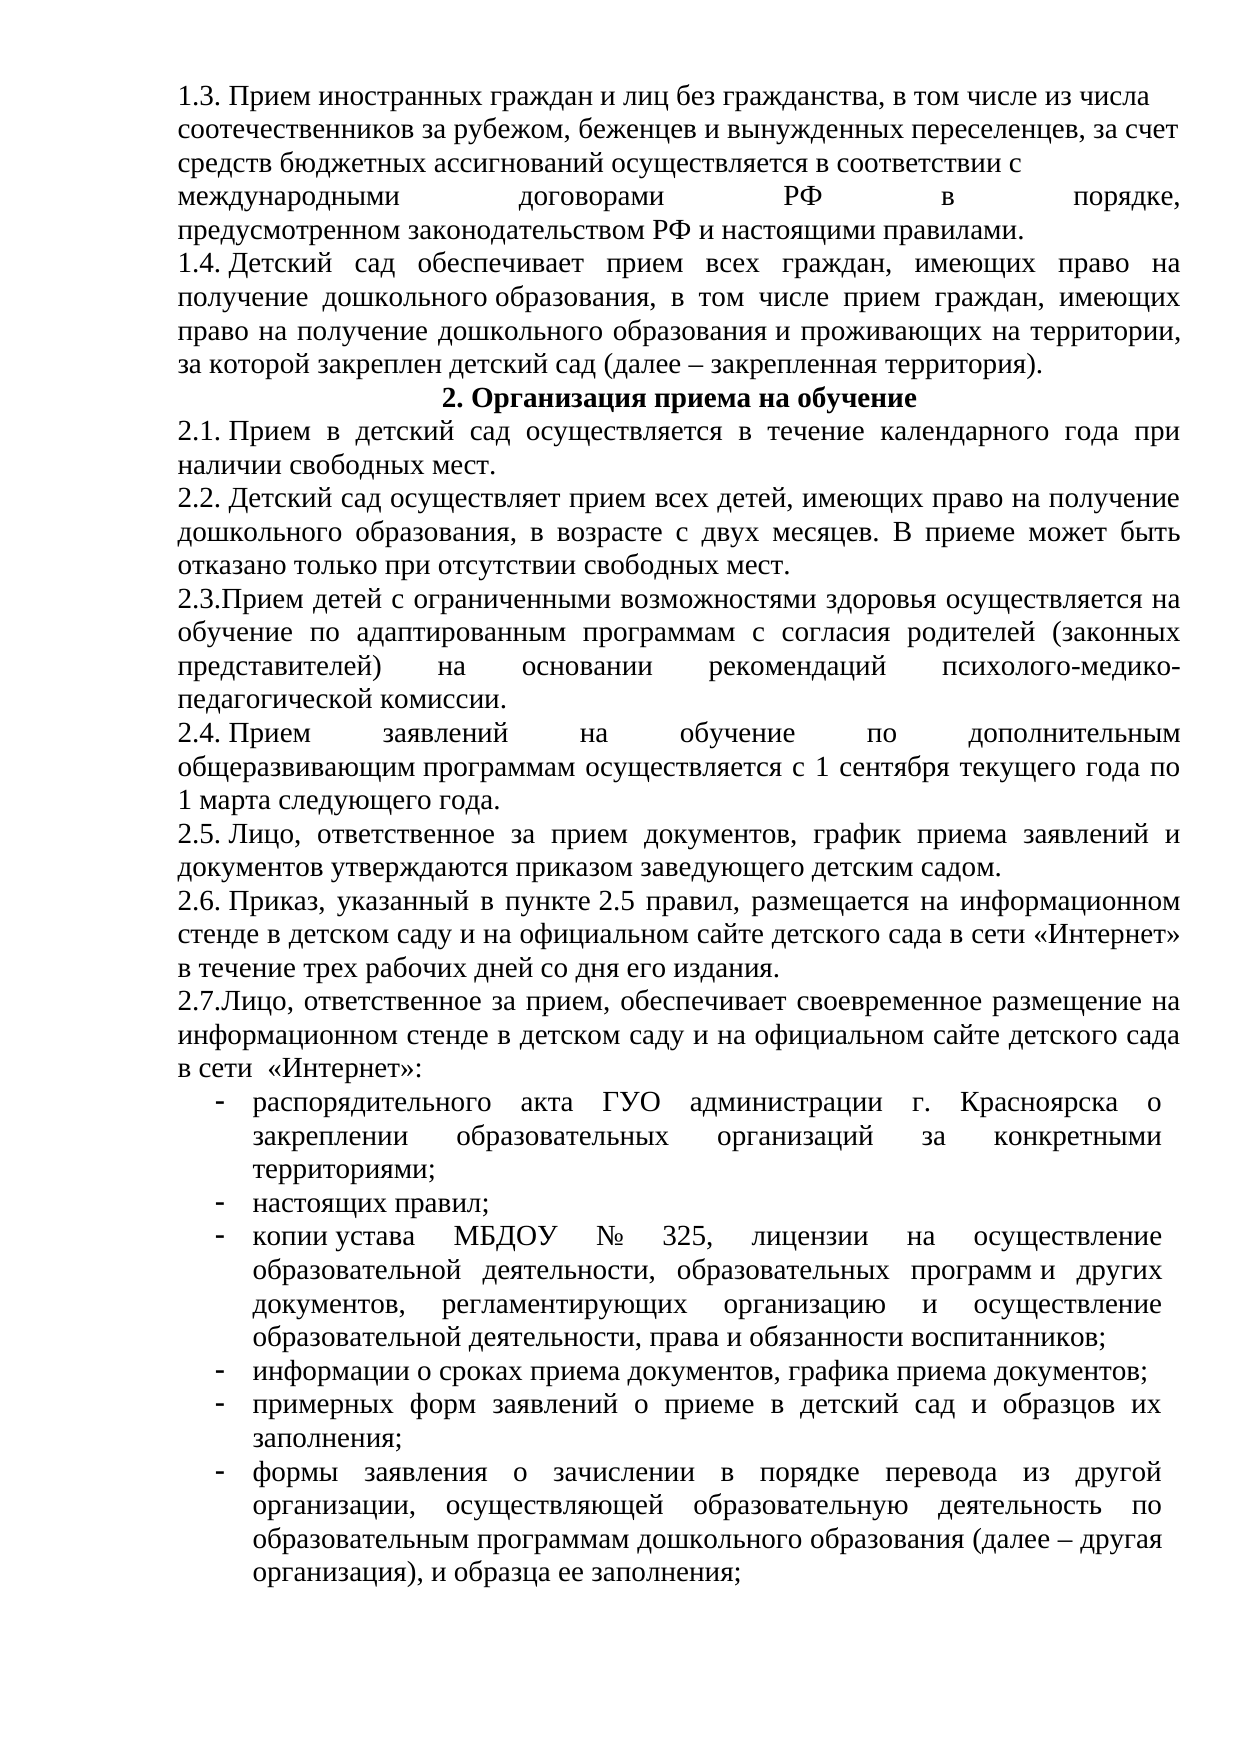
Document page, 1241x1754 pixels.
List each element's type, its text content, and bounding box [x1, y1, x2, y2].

text 2.2. Детский сад осуществляет прием всех детей, имеющих право на получение дошкольного образования, в возрасте с двух месяцев. В приеме может быть отказано только при отсутствии свободных мест. [177, 480, 1181, 581]
text 2.1. Прием в детский сад осуществляется в течение календарного года при наличии свободных мест. [177, 413, 1181, 480]
text 2.4. Прием заявлений на обучение по дополнительным общеразвивающим программам осуществляется с 1 сентября текущего года по 1 марта следующего года. [177, 715, 1181, 816]
text международными договорами РФ в порядке, предусмотренном законодательством РФ и настоящими правилами. [177, 178, 1181, 246]
list распорядительного акта ГУО администрации г. Красноярска о закреплении образовательных организаций за конкретными территориями; [215, 1084, 1162, 1185]
list информации о сроках приема документов, графика приема документов; [215, 1353, 1162, 1386]
text 2.5. Лицо, ответственное за прием документов, график приема заявлений и документов утверждаются приказом заведующего детским садом. [177, 816, 1181, 883]
text 2.7.Лицо, ответственное за прием, обеспечивает своевременное размещение на информационном стенде в детском саду и на официальном сайте детского сада в сети «Интернет»: [177, 983, 1181, 1084]
text 1.3. Прием иностранных граждан и лиц без гражданства, в том числе из числа соотечественников за рубежом, беженцев и вынужденных переселенцев, за счет средств бюджетных ассигнований осуществляется в соответствии с [177, 78, 1181, 178]
list копии устава МБДОУ № 325, лицензии на осуществление образовательной деятельности, образовательных программ и других документов, регламентирующих организацию и осуществление образовательной деятельности, права и обязанности воспитанников; [215, 1218, 1162, 1353]
text 2.6. Приказ, указанный в пункте 2.5 правил, размещается на информационном стенде в детском саду и на официальном сайте детского сада в сети «Интернет» в течение трех рабочих дней со дня его издания. [177, 883, 1181, 983]
list настоящих правил; [215, 1185, 1162, 1218]
text 2.3.Прием детей с ограниченными возможностями здоровья осуществляется на обучение по адаптированным программам с согласия родителей (законных представителей) на основании рекомендаций психолого-медико-педагогической комиссии. [177, 581, 1181, 715]
text 2. Организация приема на обучение [177, 380, 1181, 413]
list примерных форм заявлений о приеме в детский сад и образцов их заполнения; [215, 1386, 1162, 1454]
text 1.4. Детский сад обеспечивает прием всех граждан, имеющих право на получение дошкольного образования, в том числе прием граждан, имеющих право на получение дошкольного образования и проживающих на территории, за которой закреплен детский сад (далее – закрепленная территория). [177, 246, 1181, 380]
list формы заявления о зачислении в порядке перевода из другой организации, осуществляющей образовательную деятельность по образовательным программам дошкольного образования (далее – другая организация), и образца ее заполнения; [215, 1454, 1162, 1588]
